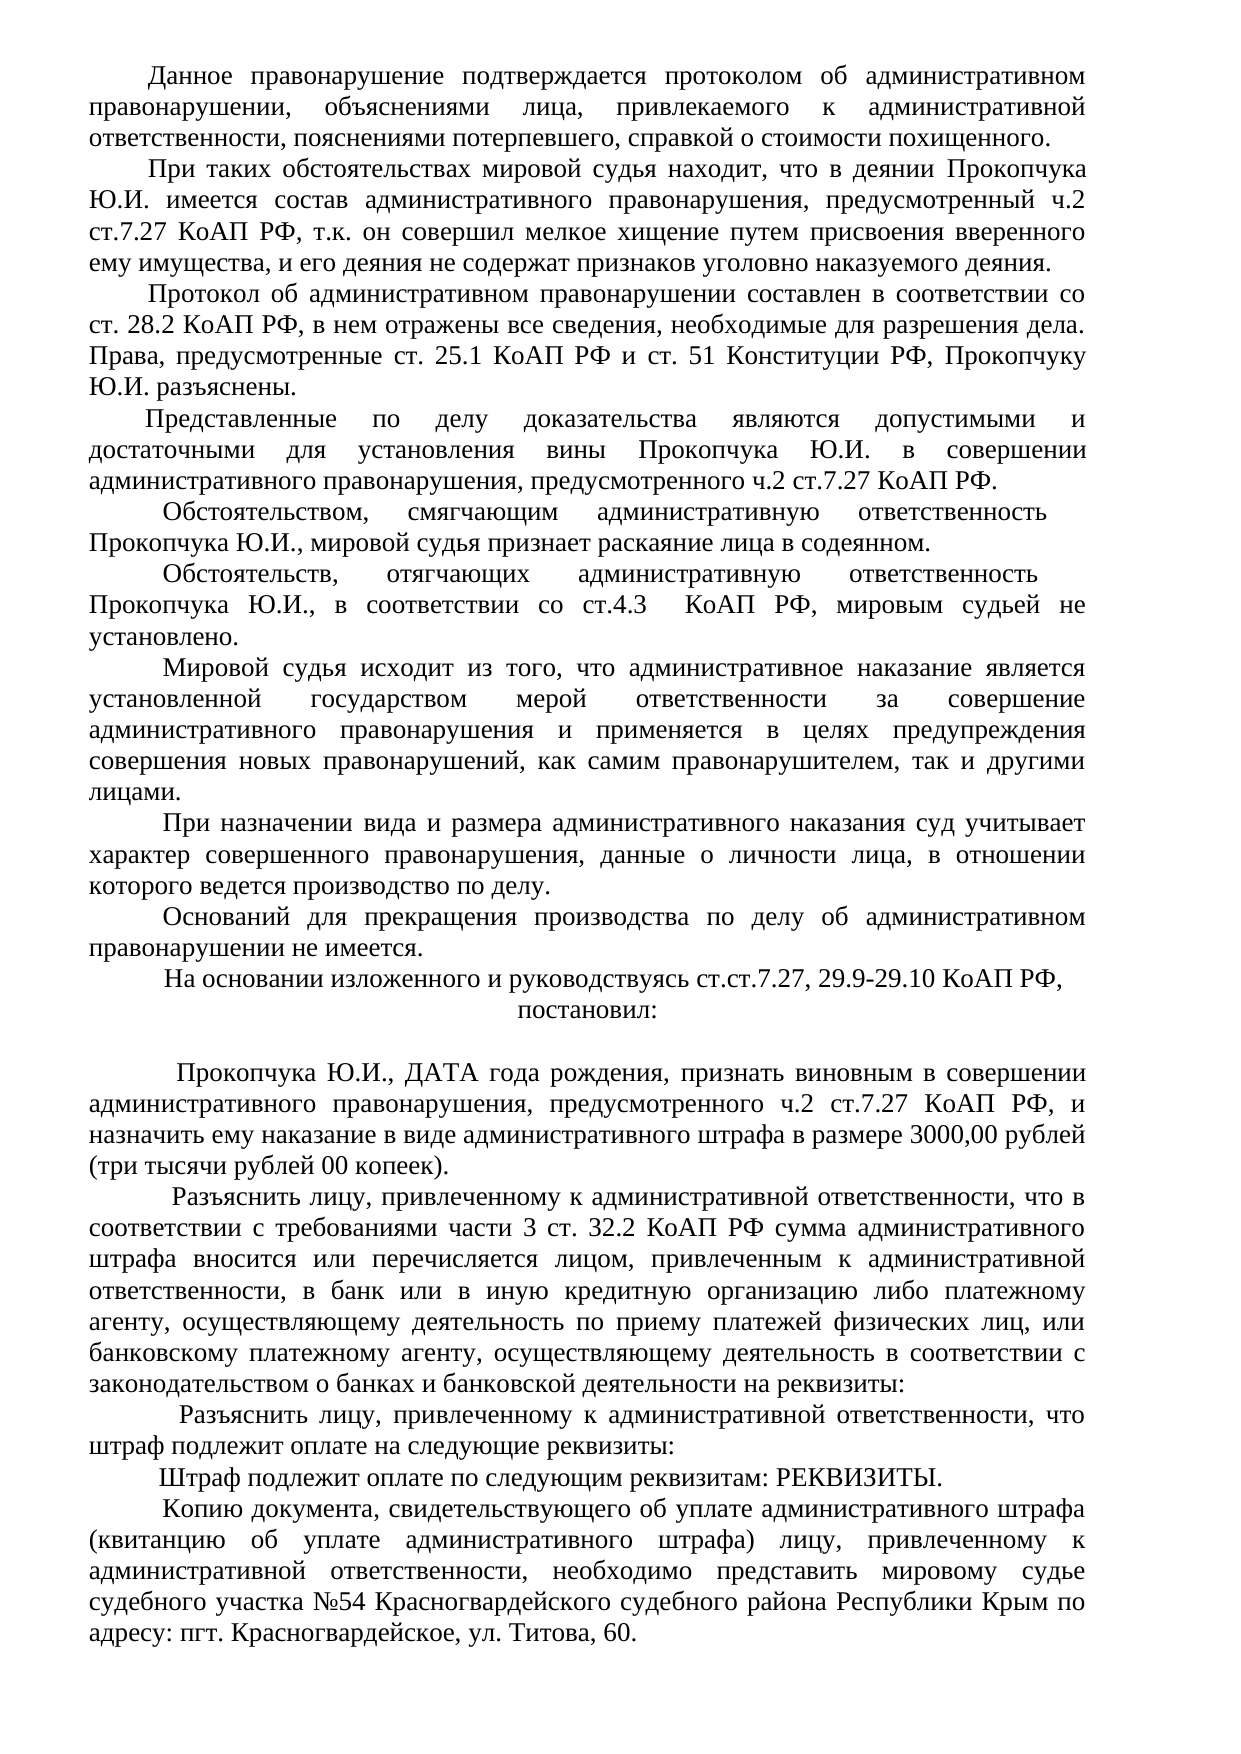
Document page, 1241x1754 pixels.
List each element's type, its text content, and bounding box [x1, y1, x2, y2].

text Разъяснить лицу, привлеченному к административной ответственности, что в соответствии с требованиями части 3 ст. 32.2 КоАП РФ сумма административного штрафа вносится или перечисляется лицом, привлеченным к административной ответственности, в банк или в иную кредитную организацию либо платежному агенту, осуществляющему деятельность по приему платежей физических лиц, или банковскому платежному агенту, осуществляющему деятельность в соответствии с законодательством о банках и банковской деятельности на реквизиты: [89, 1180, 1087, 1398]
text Представленные по делу доказательства являются допустимыми и достаточными для установления вины Прокопчука Ю.И. в совершении административного правонарушения, предусмотренного ч.2 ст.7.27 КоАП РФ. [89, 402, 1087, 495]
text Протокол об административном правонарушении составлен в соответствии со ст. 28.2 КоАП РФ, в нем отражены все сведения, необходимые для разрешения дела. Права, предусмотренные ст. 25.1 КоАП РФ и ст. 51 Конституции РФ, Прокопчуку Ю.И. разъяснены. [89, 277, 1087, 402]
text Мировой судья исходит из того, что административное наказание является установленной государством мерой ответственности за совершение административного правонарушения и применяется в целях предупреждения совершения новых правонарушений, как самим правонарушителем, так и другими лицами. [89, 651, 1087, 807]
text Обстоятельством, смягчающим административную ответственность Прокопчука Ю.И., мировой судья признает раскаяние лица в содеянном. [89, 495, 1087, 557]
text Оснований для прекращения производства по делу об административном правонарушении не имеется. [89, 900, 1087, 962]
text Прокопчука Ю.И., ДАТА года рождения, признать виновным в совершении административного правонарушения, предусмотренного ч.2 ст.7.27 КоАП РФ, и назначить ему наказание в виде административного штрафа в размере 3000,00 рублей (три тысячи рублей 00 копеек). [89, 1056, 1087, 1180]
text Штраф подлежит оплате по следующим реквизитам: РЕКВИЗИТЫ. [89, 1461, 1087, 1492]
text На основании изложенного и руководствуясь ст.ст.7.27, 29.9-29.10 КоАП РФ, [89, 962, 1087, 993]
text Обстоятельств, отягчающих административную ответственность Прокопчука Ю.И., в соответствии со ст.4.3 КоАП РФ, мировым судьей не установлено. [89, 557, 1087, 651]
text Разъяснить лицу, привлеченному к административной ответственности, что штраф подлежит оплате на следующие реквизиты: [89, 1398, 1087, 1461]
text При таких обстоятельствах мировой судья находит, что в деянии Прокопчука Ю.И. имеется состав административного правонарушения, предусмотренный ч.2 ст.7.27 КоАП РФ, т.к. он совершил мелкое хищение путем присвоения вверенного ему имущества, и его деяния не содержат признаков уголовно наказуемого деяния. [89, 152, 1087, 277]
text постановил: [89, 993, 1087, 1024]
text Данное правонарушение подтверждается протоколом об административном правонарушении, объяснениями лица, привлекаемого к административной ответственности, пояснениями потерпевшего, справкой о стоимости похищенного. [89, 59, 1087, 152]
text Копию документа, свидетельствующего об уплате административного штрафа (квитанцию об уплате административного штрафа) лицу, привлеченному к административной ответственности, необходимо представить мировому судье судебного участка №54 Красногвардейского судебного района Республики Крым по адресу: пгт. Красногвардейское, ул. Титова, 60. [89, 1492, 1087, 1647]
text При назначении вида и размера административного наказания суд учитывает характер совершенного правонарушения, данные о личности лица, в отношении которого ведется производство по делу. [89, 807, 1087, 900]
